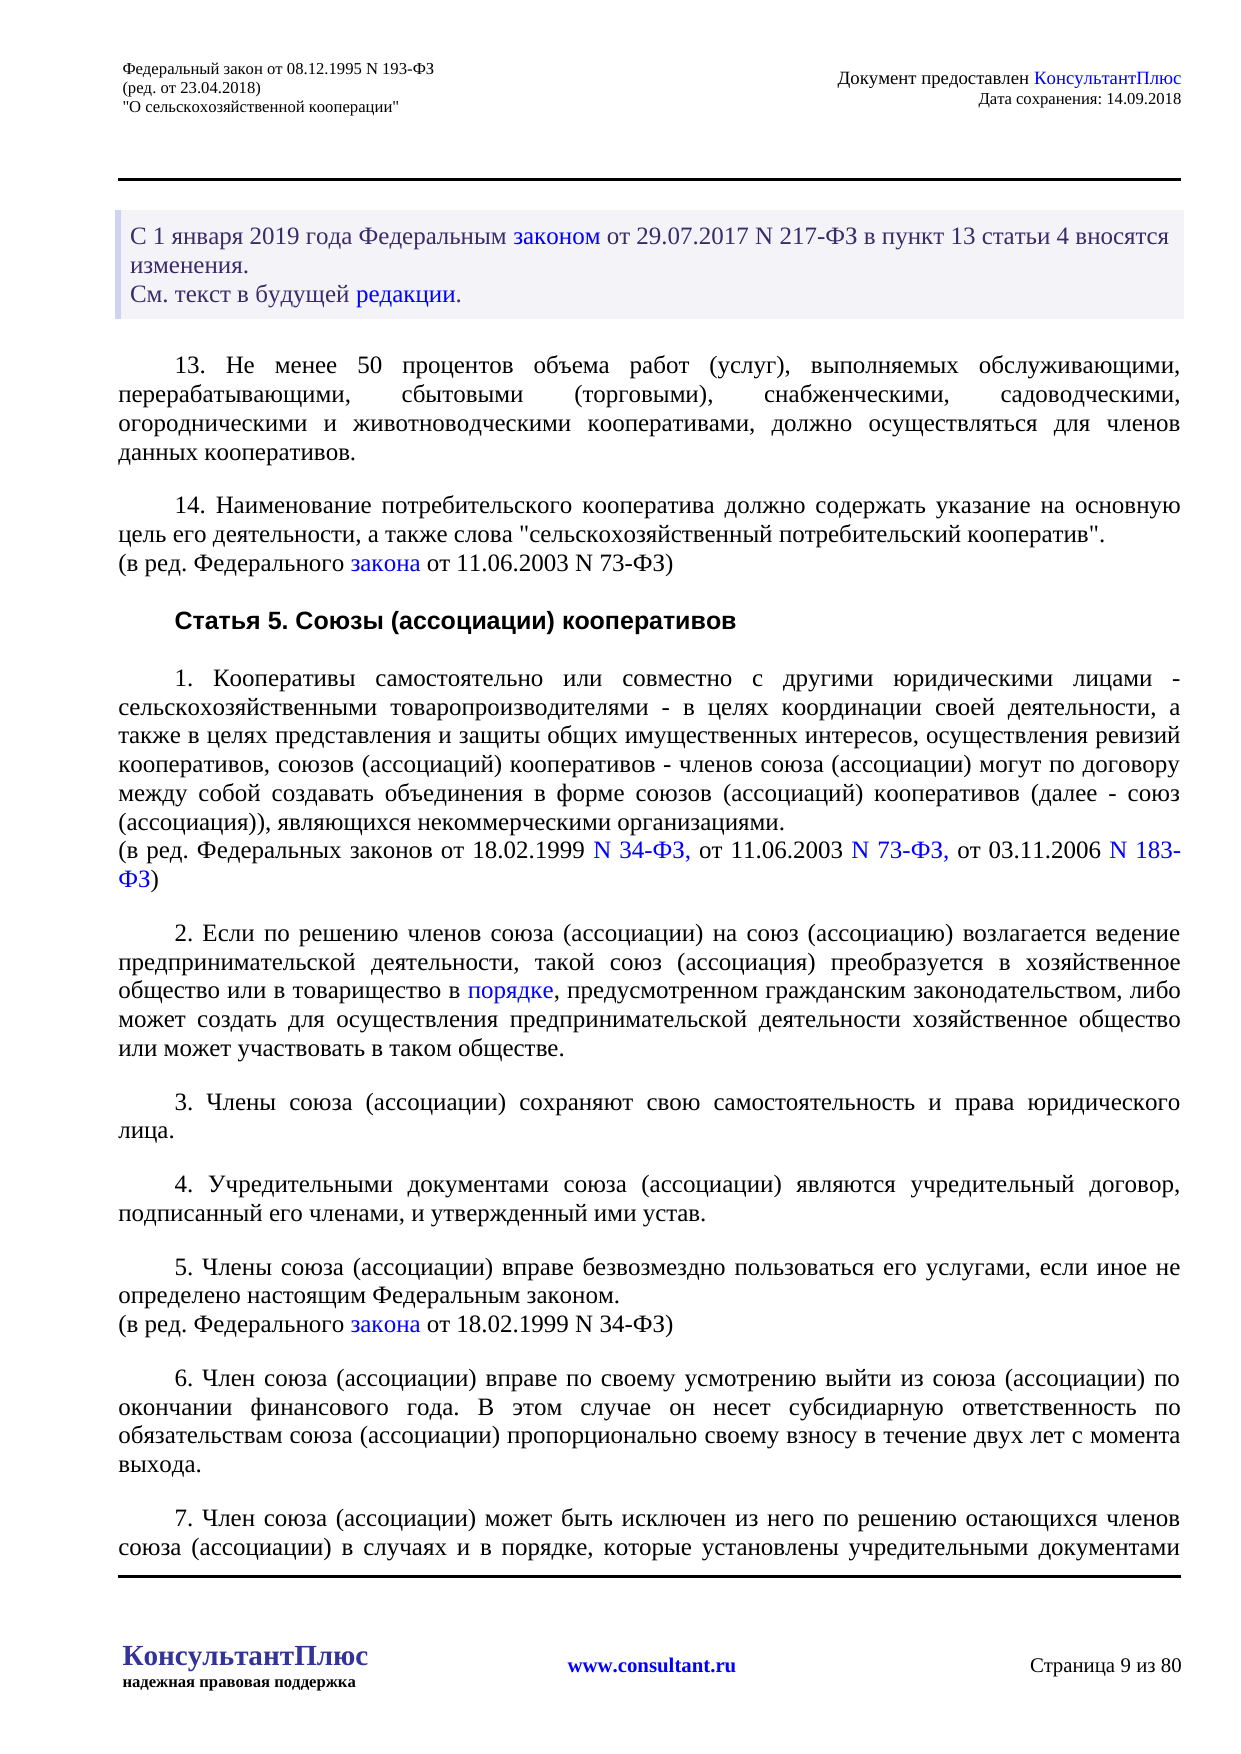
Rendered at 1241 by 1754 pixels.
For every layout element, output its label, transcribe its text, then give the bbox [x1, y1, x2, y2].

text 2. Если по решению членов союза (ассоциации) на союз (ассоциацию) возлагается ведение предпринимательской деятельности, такой союз (ассоциация) преобразуется в хозяйственное общество или в товарищество в порядке, предусмотренном гражданским законодательством, либо может создать для осуществления предпринимательской деятельности хозяйственное общество или может участвовать в таком обществе. [118, 918, 1181, 1062]
text 13. Не менее 50 процентов объема работ (услуг), выполняемых обслуживающими, перерабатывающими, сбытовыми (торговыми), снабженческими, садоводческими, огородническими и животноводческими кооперативами, должно осуществляться для членов данных кооперативов. [118, 351, 1181, 466]
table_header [121, 210, 1178, 319]
text 14. Наименование потребительского кооператива должно содержать указание на основную цель его деятельности, а также слова "сельскохозяйственный потребительский кооператив". [118, 491, 1181, 548]
text (в ред. Федеральных законов от 18.02.1999 N 34-ФЗ, от 11.06.2003 N 73-ФЗ, от 03.11.2006 N 183-ФЗ) [118, 836, 1181, 893]
text 3. Члены союза (ассоциации) сохраняют свою самостоятельность и права юридического лица. [118, 1087, 1181, 1144]
text 5. Члены союза (ассоциации) вправе безвозмездно пользоваться его услугами, если иное не определено настоящим Федеральным законом. [118, 1252, 1181, 1309]
title Статья 5. Союзы (ассоциации) кооперативов [118, 606, 1181, 634]
text 6. Член союза (ассоциации) вправе по своему усмотрению выйти из союза (ассоциации) по окончании финансового года. В этом случае он несет субсидиарную ответственность по обязательствам союза (ассоциации) пропорционально своему взносу в течение двух лет с момента выхода. [118, 1363, 1181, 1478]
text 1. Кооперативы самостоятельно или совместно с другими юридическими лицами - сельскохозяйственными товаропроизводителями - в целях координации своей деятельности, а также в целях представления и защиты общих имущественных интересов, осуществления ревизий кооперативов, союзов (ассоциаций) кооперативов - членов союза (ассоциации) могут по договору между собой создавать объединения в форме союзов (ассоциаций) кооперативов (далее - союз (ассоциация)), являющихся некоммерческими организациями. [118, 663, 1181, 836]
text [118, 1503, 1181, 1561]
text 4. Учредительными документами союза (ассоциации) являются учредительный договор, подписанный его членами, и утвержденный ими устав. [118, 1169, 1181, 1227]
text (в ред. Федерального закона от 11.06.2003 N 73-ФЗ) [118, 548, 1181, 577]
text (в ред. Федерального закона от 18.02.1999 N 34-ФЗ) [118, 1309, 1181, 1338]
